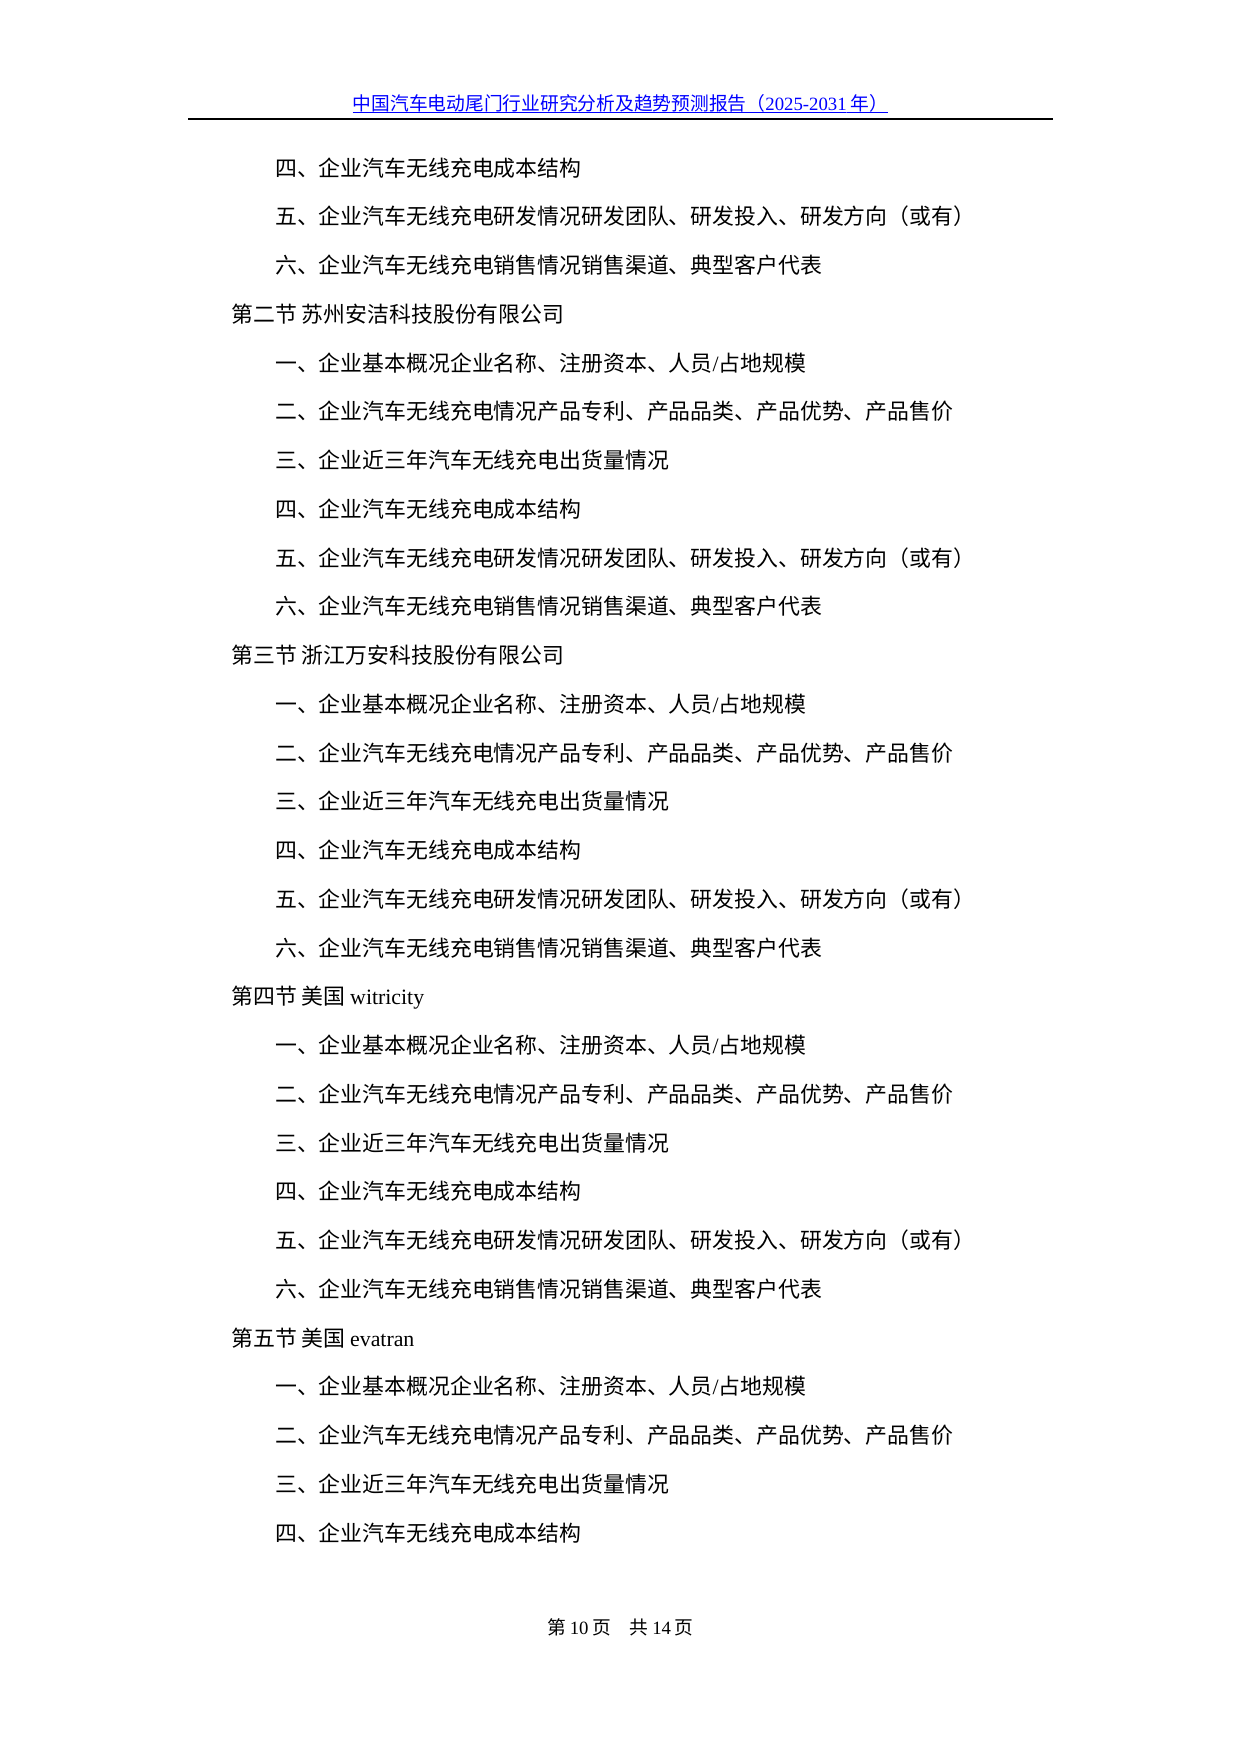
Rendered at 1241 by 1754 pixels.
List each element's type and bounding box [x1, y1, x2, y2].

text [187, 150, 1053, 1548]
